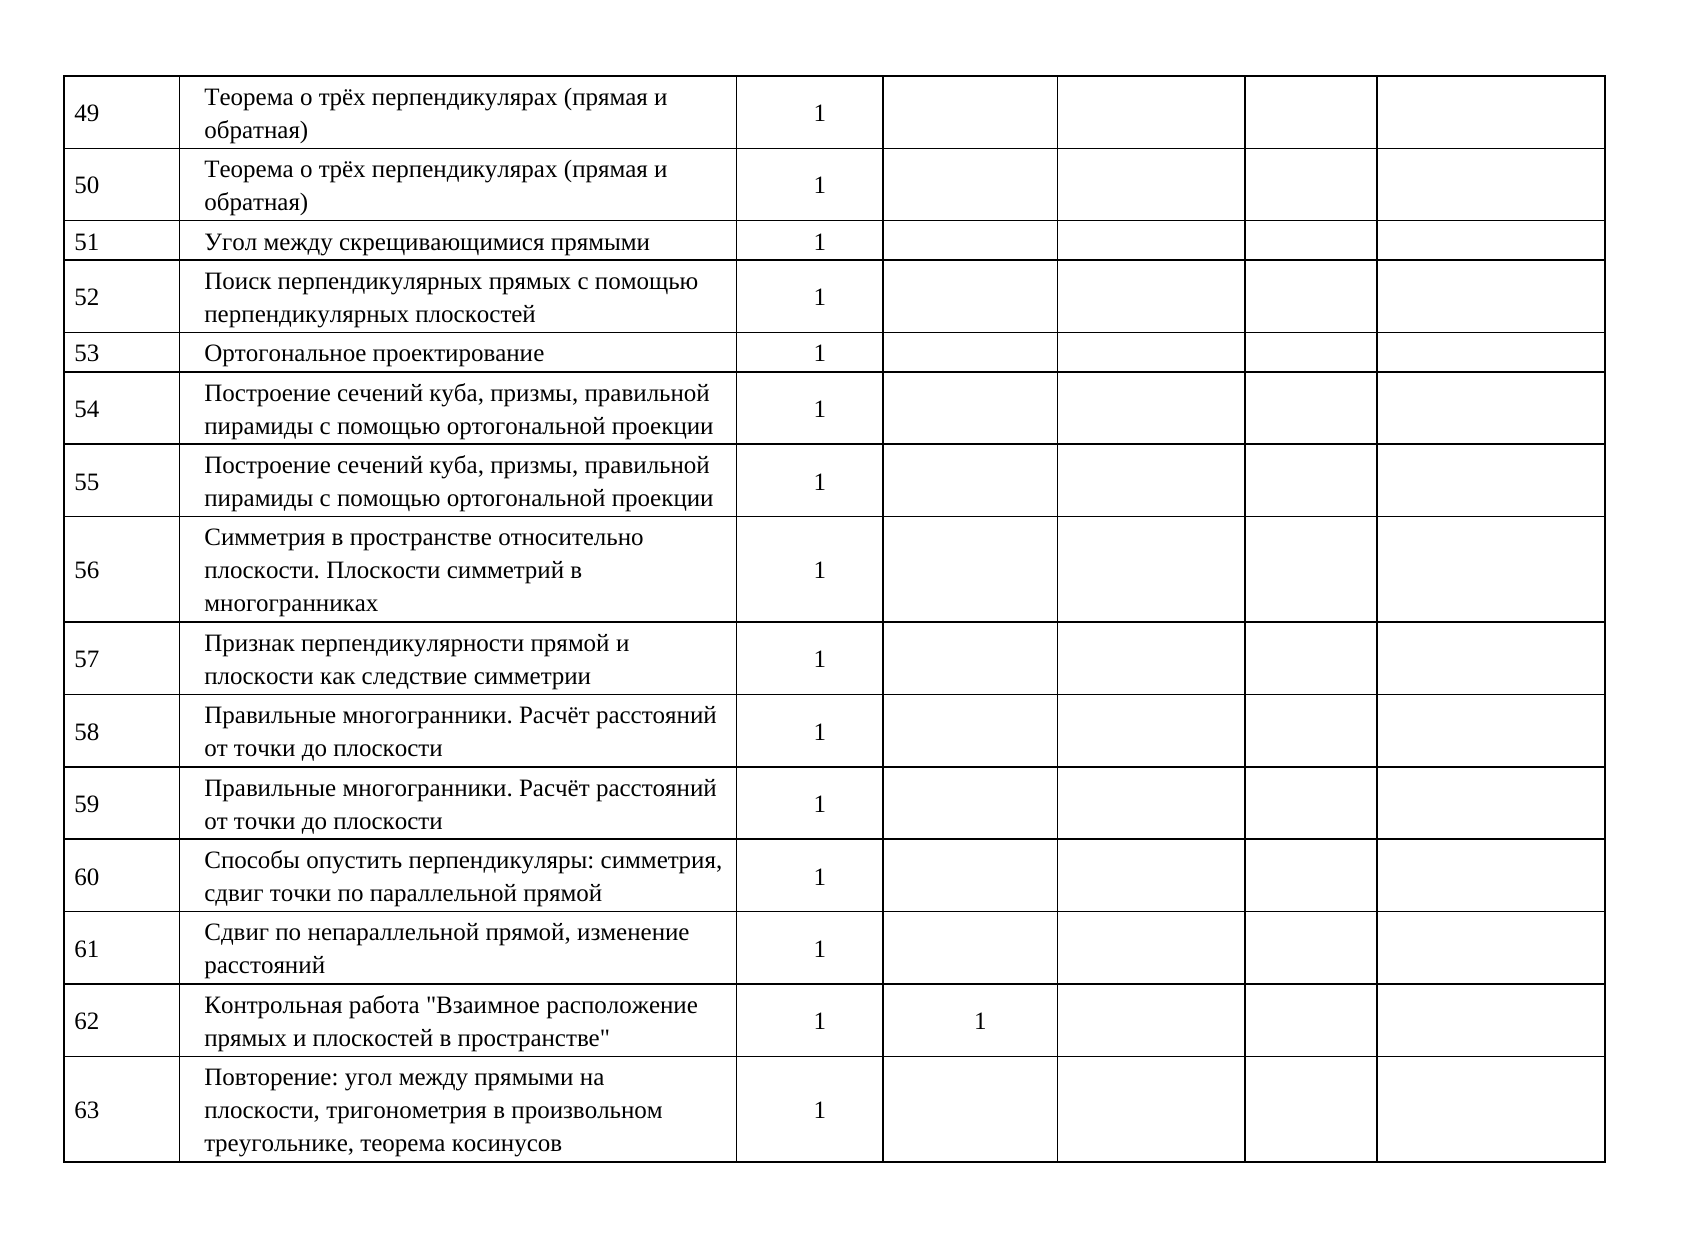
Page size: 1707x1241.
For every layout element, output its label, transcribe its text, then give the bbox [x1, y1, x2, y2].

table_cell Контрольная работа "Взаимное расположение прямых и плоскостей в пространстве" [180, 985, 736, 1056]
table_cell [1378, 333, 1604, 371]
table_cell Симметрия в пространстве относительно плоскости. Плоскости симметрий в многогранниках [180, 517, 736, 621]
table_cell 1 [737, 768, 882, 838]
table_cell [1378, 149, 1604, 220]
table_cell [884, 77, 1057, 147]
table_cell [1378, 840, 1604, 911]
table_cell [1058, 517, 1244, 621]
table_cell [1058, 261, 1244, 332]
table_cell [1378, 985, 1604, 1056]
table_cell 51 [65, 221, 179, 259]
table_cell [1058, 373, 1244, 443]
table_cell [1246, 333, 1376, 371]
table_cell 1 [737, 221, 882, 259]
table_cell [884, 221, 1057, 259]
table_cell 1 [737, 695, 882, 766]
table_cell [1378, 768, 1604, 838]
table_cell [884, 912, 1057, 983]
table_cell 49 [65, 77, 179, 147]
table_cell [1378, 445, 1604, 516]
table_cell Сдвиг по непараллельной прямой, изменение расстояний [180, 912, 736, 983]
table_cell [1246, 149, 1376, 220]
table_cell 1 [737, 1057, 882, 1161]
table_cell Построение сечений куба, призмы, правильной пирамиды с помощью ортогональной проекции [180, 373, 736, 443]
table_cell 63 [65, 1057, 179, 1161]
table_cell 1 [884, 985, 1057, 1056]
table_cell Способы опустить перпендикуляры: симметрия, сдвиг точки по параллельной прямой [180, 840, 736, 911]
table_cell [1058, 985, 1244, 1056]
table_cell [1058, 149, 1244, 220]
table_cell [1378, 912, 1604, 983]
table_cell 60 [65, 840, 179, 911]
table_cell [1246, 985, 1376, 1056]
table_cell 1 [737, 333, 882, 371]
table_cell [1378, 1057, 1604, 1161]
table_cell Ортогональное проектирование [180, 333, 736, 371]
table_cell [884, 333, 1057, 371]
table_cell [1058, 445, 1244, 516]
table_cell 1 [737, 149, 882, 220]
table_cell 54 [65, 373, 179, 443]
table_cell [1378, 517, 1604, 621]
table_cell [1378, 623, 1604, 693]
table_cell [1246, 768, 1376, 838]
table_cell [1058, 768, 1244, 838]
table_cell 1 [737, 77, 882, 147]
table_cell [1378, 261, 1604, 332]
table_cell [884, 373, 1057, 443]
table_cell [884, 623, 1057, 693]
table_cell [1246, 261, 1376, 332]
table_cell Правильные многогранники. Расчёт расстояний от точки до плоскости [180, 695, 736, 766]
table_cell [884, 261, 1057, 332]
table_cell 61 [65, 912, 179, 983]
table_cell [1058, 221, 1244, 259]
table_cell 1 [737, 261, 882, 332]
table_cell Признак перпендикулярности прямой и плоскости как следствие симметрии [180, 623, 736, 693]
table_cell [884, 517, 1057, 621]
table_cell 1 [737, 985, 882, 1056]
table_cell [1058, 1057, 1244, 1161]
table_cell [1246, 695, 1376, 766]
table_cell 53 [65, 333, 179, 371]
table_cell [1246, 517, 1376, 621]
table_cell [1246, 445, 1376, 516]
table_cell [1058, 695, 1244, 766]
table_cell [1246, 1057, 1376, 1161]
table_cell [1378, 373, 1604, 443]
table_cell [1378, 695, 1604, 766]
table_cell 57 [65, 623, 179, 693]
table_cell 62 [65, 985, 179, 1056]
table_cell [1246, 623, 1376, 693]
table_cell 55 [65, 445, 179, 516]
table_cell 58 [65, 695, 179, 766]
table_cell [884, 445, 1057, 516]
table_cell [1378, 221, 1604, 259]
table_cell 50 [65, 149, 179, 220]
table_cell 1 [737, 623, 882, 693]
table_cell [1058, 623, 1244, 693]
table_cell [884, 768, 1057, 838]
table_cell [1378, 77, 1604, 147]
table_cell 59 [65, 768, 179, 838]
table_cell Теорема о трёх перпендикулярах (прямая и обратная) [180, 77, 736, 147]
table_cell Теорема о трёх перпендикулярах (прямая и обратная) [180, 149, 736, 220]
table_cell 1 [737, 840, 882, 911]
table_cell Угол между скрещивающимися прямыми [180, 221, 736, 259]
table_cell 52 [65, 261, 179, 332]
table_cell [884, 695, 1057, 766]
table_cell Поиск перпендикулярных прямых с помощью перпендикулярных плоскостей [180, 261, 736, 332]
table_cell [1058, 77, 1244, 147]
table_cell Правильные многогранники. Расчёт расстояний от точки до плоскости [180, 768, 736, 838]
table_cell [1058, 912, 1244, 983]
table_cell Построение сечений куба, призмы, правильной пирамиды с помощью ортогональной проекции [180, 445, 736, 516]
table_cell 1 [737, 912, 882, 983]
table_cell Повторение: угол между прямыми на плоскости, тригонометрия в произвольном треугольнике, теорема косинусов [180, 1057, 736, 1161]
table_cell [1058, 333, 1244, 371]
table_cell 1 [737, 517, 882, 621]
table_cell [1246, 77, 1376, 147]
table_cell [1058, 840, 1244, 911]
table_cell [1246, 373, 1376, 443]
table_cell [884, 1057, 1057, 1161]
table_cell [884, 149, 1057, 220]
table_cell 56 [65, 517, 179, 621]
table_cell [1246, 912, 1376, 983]
table_cell [1246, 840, 1376, 911]
table_cell [884, 840, 1057, 911]
table_cell [1246, 221, 1376, 259]
table_cell 1 [737, 373, 882, 443]
table_cell 1 [737, 445, 882, 516]
